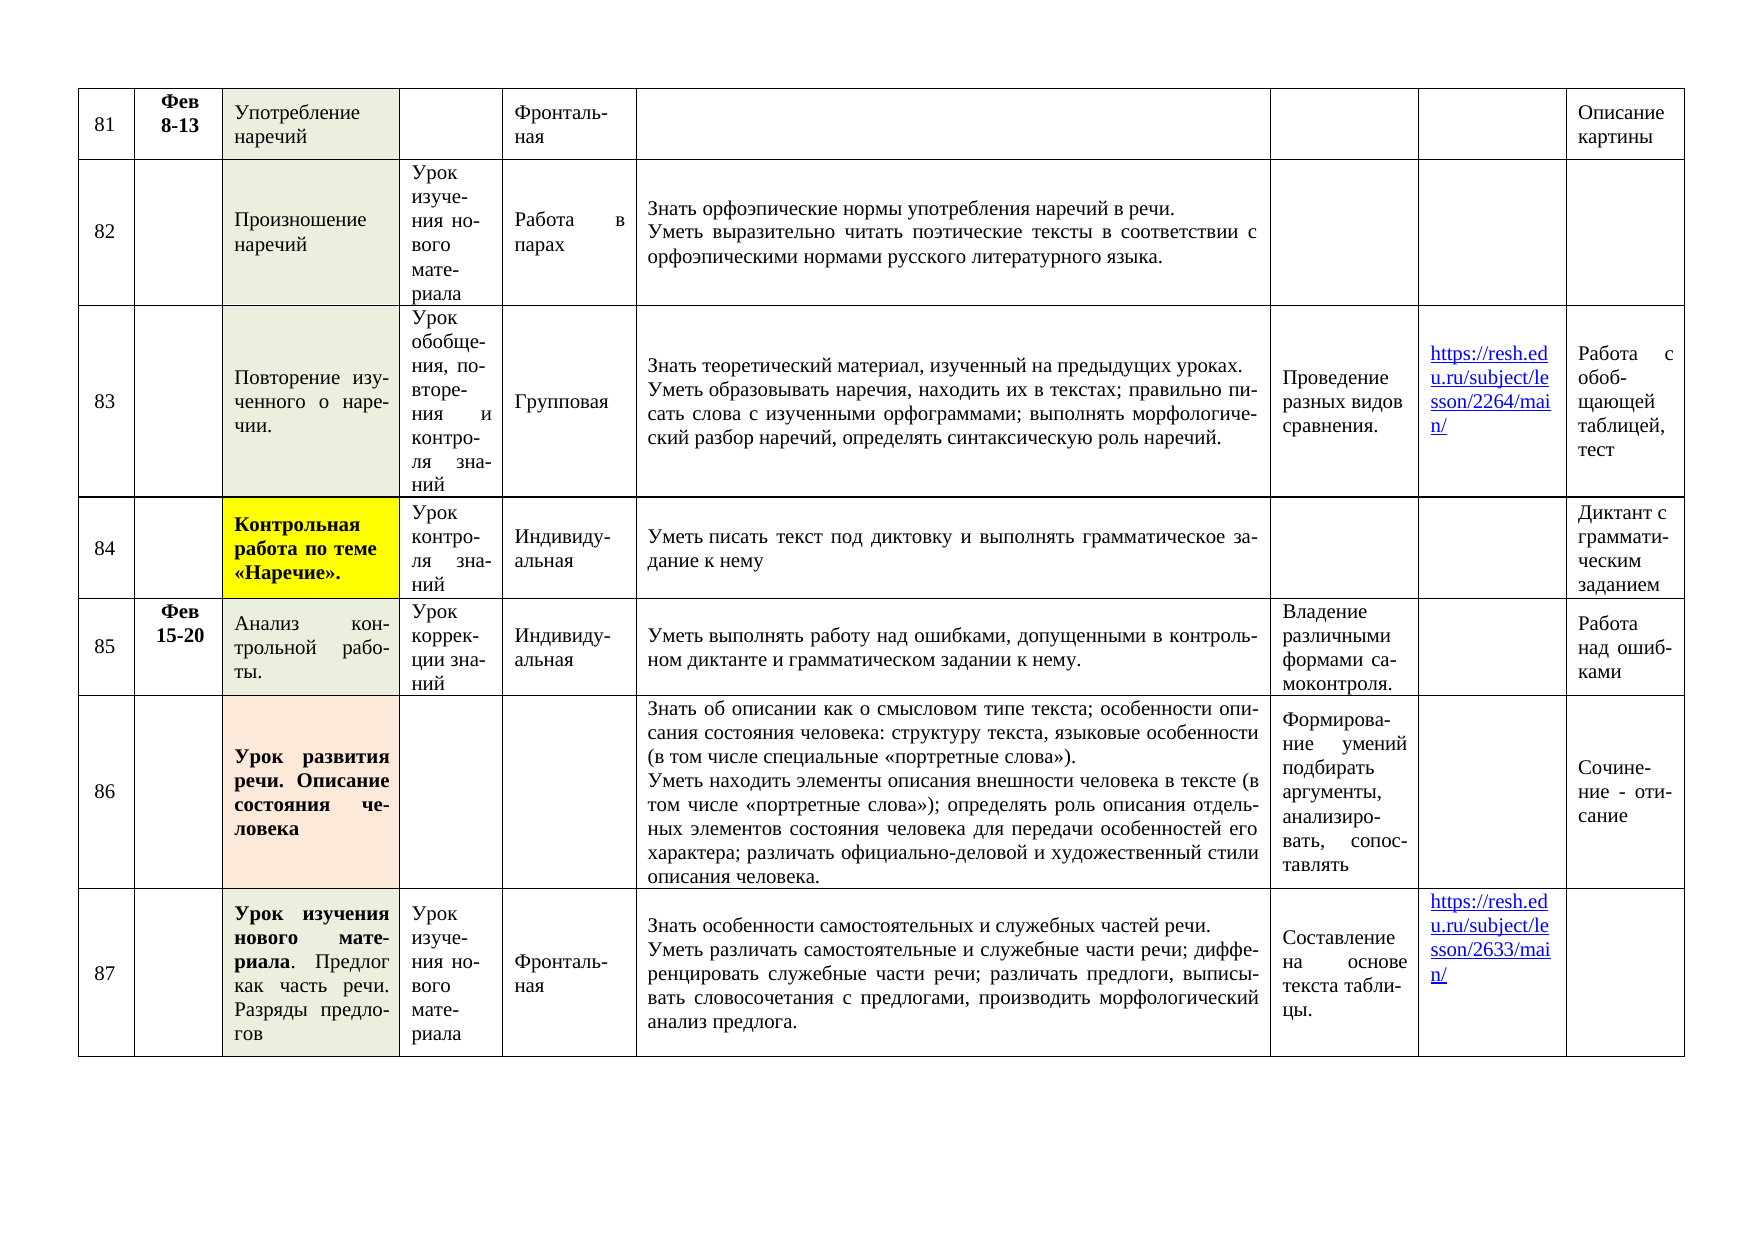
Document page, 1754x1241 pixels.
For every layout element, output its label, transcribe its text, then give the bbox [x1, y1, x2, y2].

table_cell [1419, 498, 1566, 598]
table_cell [400, 696, 502, 888]
table_cell Сочине- ние - оти- сание [1567, 696, 1684, 888]
table_cell [135, 696, 222, 888]
table_cell 83 [79, 306, 134, 496]
table_cell 85 [79, 599, 134, 695]
table_cell Проведение разных видов сравнения. [1271, 306, 1418, 496]
table_cell Диктант с граммати- ческим заданием [1567, 498, 1684, 598]
table_cell [1419, 696, 1566, 888]
table_cell Контрольная работа по теме «Наречие». [223, 498, 399, 598]
table_cell Фронталь- ная [503, 889, 636, 1056]
table_cell Урок изуче- ния но- вого мате- риала [400, 160, 502, 304]
table_cell Владение различными формами са- моконтроля. [1271, 599, 1418, 695]
table_cell [1271, 160, 1418, 304]
table_cell [135, 498, 222, 598]
table_header 81 [79, 89, 134, 159]
table_header Фев 8-13 [135, 89, 222, 159]
table_header Фронталь- ная [503, 89, 636, 159]
table_cell https://resh.ed u.ru/subject/le sson/2633/mai n/ [1419, 889, 1566, 1056]
table_cell Урок развития речи. Описание состояния че- ловека [223, 696, 399, 888]
table_cell [135, 160, 222, 304]
table_cell Анализ кон- трольной рабо- ты. [223, 599, 399, 695]
table_cell [135, 889, 222, 1056]
table_cell Урок обобще- ния, по- вторе- ния и контро- ля зна- ний [400, 306, 502, 496]
table_cell Работа с обоб- щающей таблицей, тест [1567, 306, 1684, 496]
table_cell Индивиду- альная [503, 599, 636, 695]
table_cell [1567, 160, 1684, 304]
table_header [400, 89, 502, 159]
table_header [1419, 89, 1566, 159]
table_cell Повторение изу- ченного о наре- чии. [223, 306, 399, 496]
table_header [1271, 89, 1418, 159]
table_cell 84 [79, 498, 134, 598]
table_cell 87 [79, 889, 134, 1056]
table_header [637, 89, 1270, 159]
table_cell Произношение наречий [223, 160, 399, 304]
table_cell Знать теоретический материал, изученный на предыдущих уроках. Уметь образовывать наречия, находить их в текстах; правильно пи- сать слова с изученными орфограммами; выполнять морфологиче- ский разбор наречий, определять синтаксическую роль наречий. [637, 306, 1270, 496]
table_header Употребление наречий [223, 89, 399, 159]
table_cell https://resh.ed u.ru/subject/le sson/2264/mai n/ [1419, 306, 1566, 496]
table_cell Знать особенности самостоятельных и служебных частей речи. Уметь различать самостоятельные и служебные части речи; диффе- ренцировать служебные части речи; различать предлоги, выписы- вать словосочетания с предлогами, производить морфологический анализ предлога. [637, 889, 1270, 1056]
table_cell 86 [79, 696, 134, 888]
table_cell Урок контро- ля зна- ний [400, 498, 502, 598]
table_cell [1419, 599, 1566, 695]
table_cell Урок изуче- ния но- вого мате- риала [400, 889, 502, 1056]
table_cell Работа в парах [503, 160, 636, 304]
table_cell [135, 306, 222, 496]
table_cell Знать об описании как о смысловом типе текста; особенности опи- сания состояния человека: структуру текста, языковые особенности (в том числе специальные «портретные слова»). Уметь находить элементы описания внешности человека в тексте (в том числе «портретные слова»); определять роль описания отдель- ных элементов состояния человека для передачи особенностей его характера; различать официально-деловой и художественный стили описания человека. [637, 696, 1270, 888]
table_cell Уметь выполнять работу над ошибками, допущенными в контроль- ном диктанте и грамматическом задании к нему. [637, 599, 1270, 695]
table_cell 82 [79, 160, 134, 304]
table_cell Знать орфоэпические нормы употребления наречий в речи. Уметь выразительно читать поэтические тексты в соответствии с орфоэпическими нормами русского литературного языка. [637, 160, 1270, 304]
table_cell Уметь писать текст под диктовку и выполнять грамматическое за- дание к нему [637, 498, 1270, 598]
table_cell [1419, 160, 1566, 304]
table_cell Составление на основе текста табли- цы. [1271, 889, 1418, 1056]
table_cell [503, 696, 636, 888]
table_cell Групповая [503, 306, 636, 496]
table_header Описание картины [1567, 89, 1684, 159]
table_cell Формирова- ние умений подбирать аргументы, анализиро- вать, сопос- тавлять [1271, 696, 1418, 888]
table_cell Фев 15-20 [135, 599, 222, 695]
table_cell [1271, 498, 1418, 598]
table_cell [1567, 889, 1684, 1056]
table_cell Урок коррек- ции зна- ний [400, 599, 502, 695]
table_cell Индивиду- альная [503, 498, 636, 598]
table_cell Урок изучения нового мате- риала. Предлог как часть речи. Разряды предло- гов [223, 889, 399, 1056]
table_cell Работа над ошиб- ками [1567, 599, 1684, 695]
